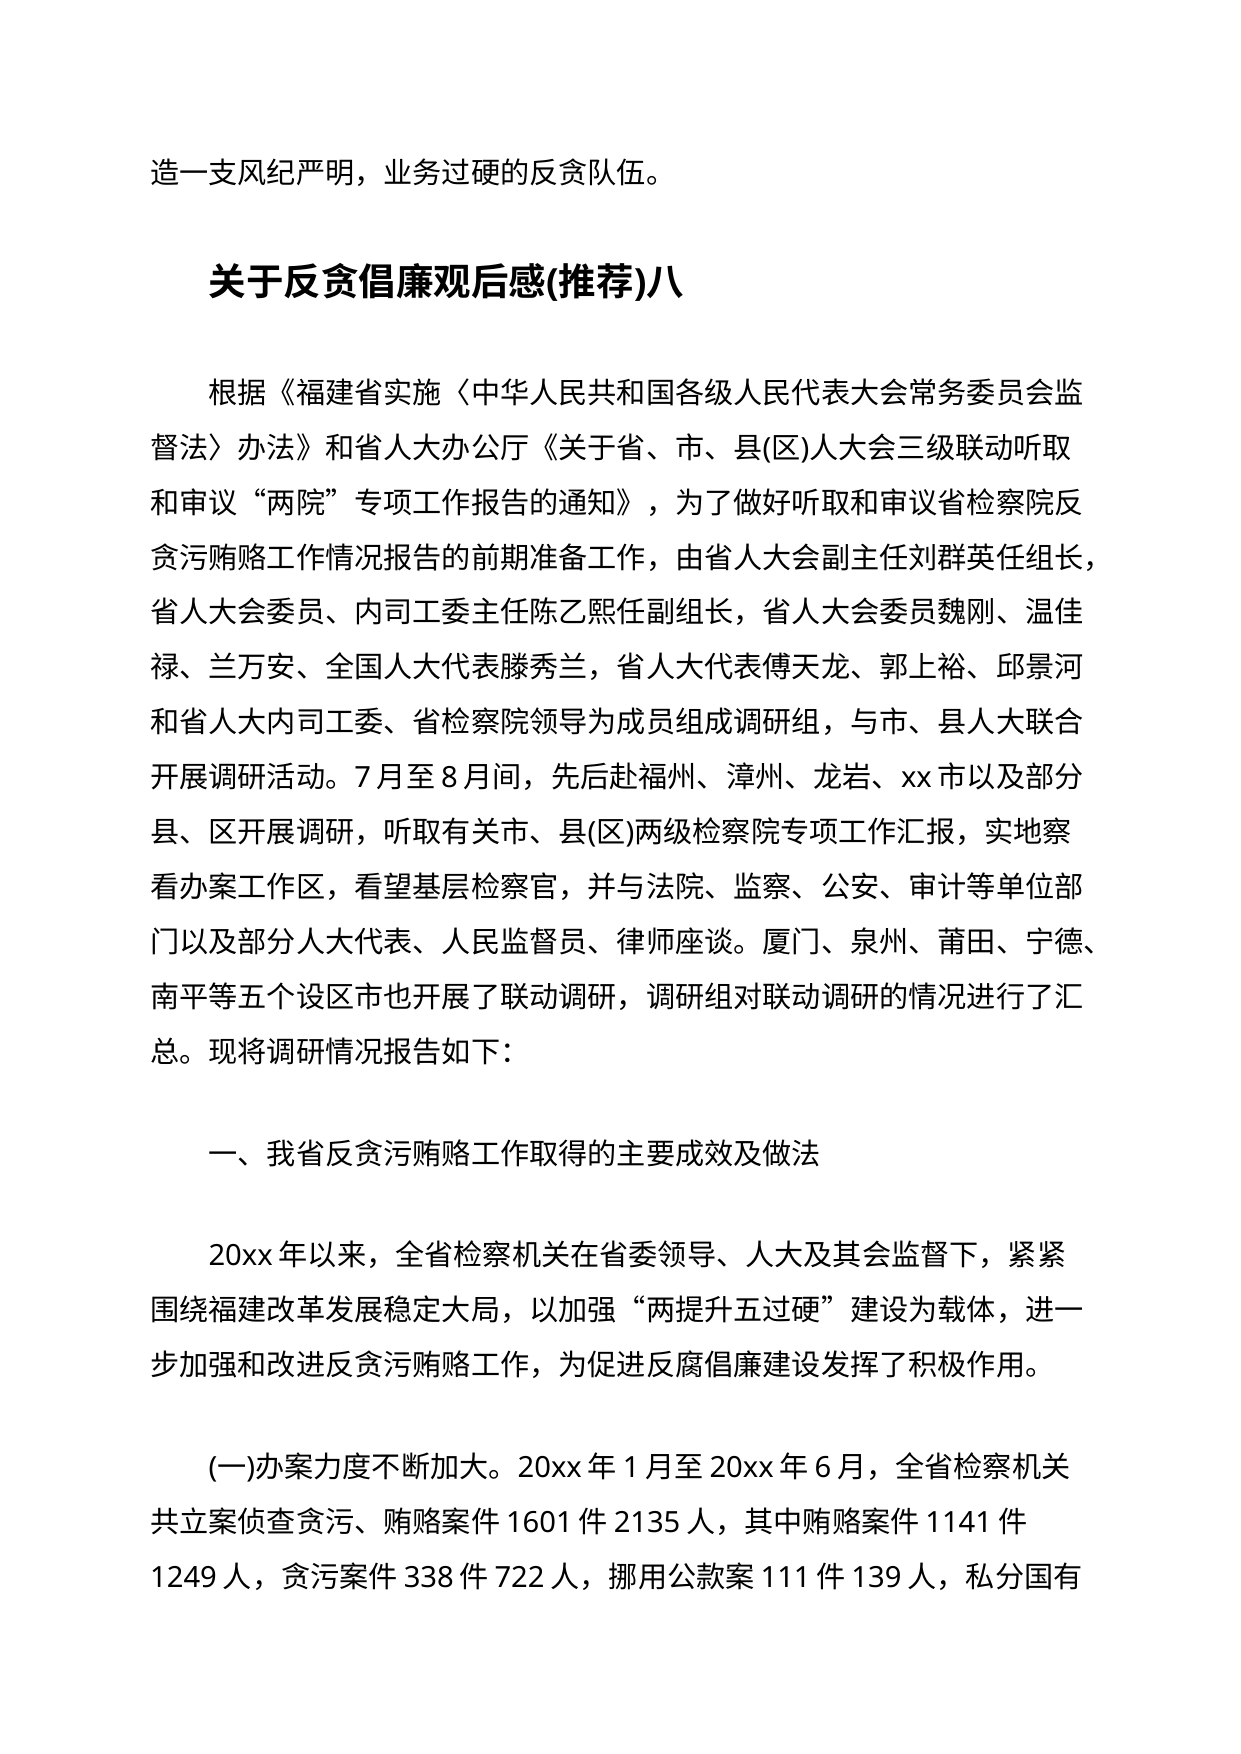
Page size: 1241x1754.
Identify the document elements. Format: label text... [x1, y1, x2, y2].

text 根据《福建省实施〈中华人民共和国各级人民代表大会常务委员会监督法〉办法》和省人大办公厅《关于省、市、县(区)人大会三级联动听取和审议“两院”专项工作报告的通知》，为了做好听取和审议省检察院反贪污贿赂工作情况报告的前期准备工作，由省人大会副主任刘群英任组长，省人大会委员、内司工委主任陈乙熙任副组长，省人大会委员魏刚、温佳禄、兰万安、全国人大代表滕秀兰，省人大代表傅天龙、郭上裕、邱景河和省人大内司工委、省检察院领导为成员组成调研组，与市、县人大联合开展调研活动。7月至8月间，先后赴福州、漳州、龙岩、xx市以及部分县、区开展调研，听取有关市、县(区)两级检察院专项工作汇报，实地察看办案工作区，看望基层检察官，并与法院、监察、公安、审计等单位部门以及部分人大代表、人民监督员、律师座谈。厦门、泉州、莆田、宁德、南平等五个设区市也开展了联动调研，调研组对联动调研的情况进行了汇总。现将调研情况报告如下： [150, 369, 1090, 1071]
text 关于反贪倡廉观后感(推荐)八 [150, 252, 1090, 306]
text 20xx年以来，全省检察机关在省委领导、人大及其会监督下，紧紧围绕福建改革发展稳定大局，以加强“两提升五过硬”建设为载体，进一步加强和改进反贪污贿赂工作，为促进反腐倡廉建设发挥了积极作用。 [150, 1232, 1090, 1384]
text 一、我省反贪污贿赂工作取得的主要成效及做法 [150, 1130, 1090, 1172]
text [150, 1444, 1090, 1596]
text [150, 150, 1090, 192]
